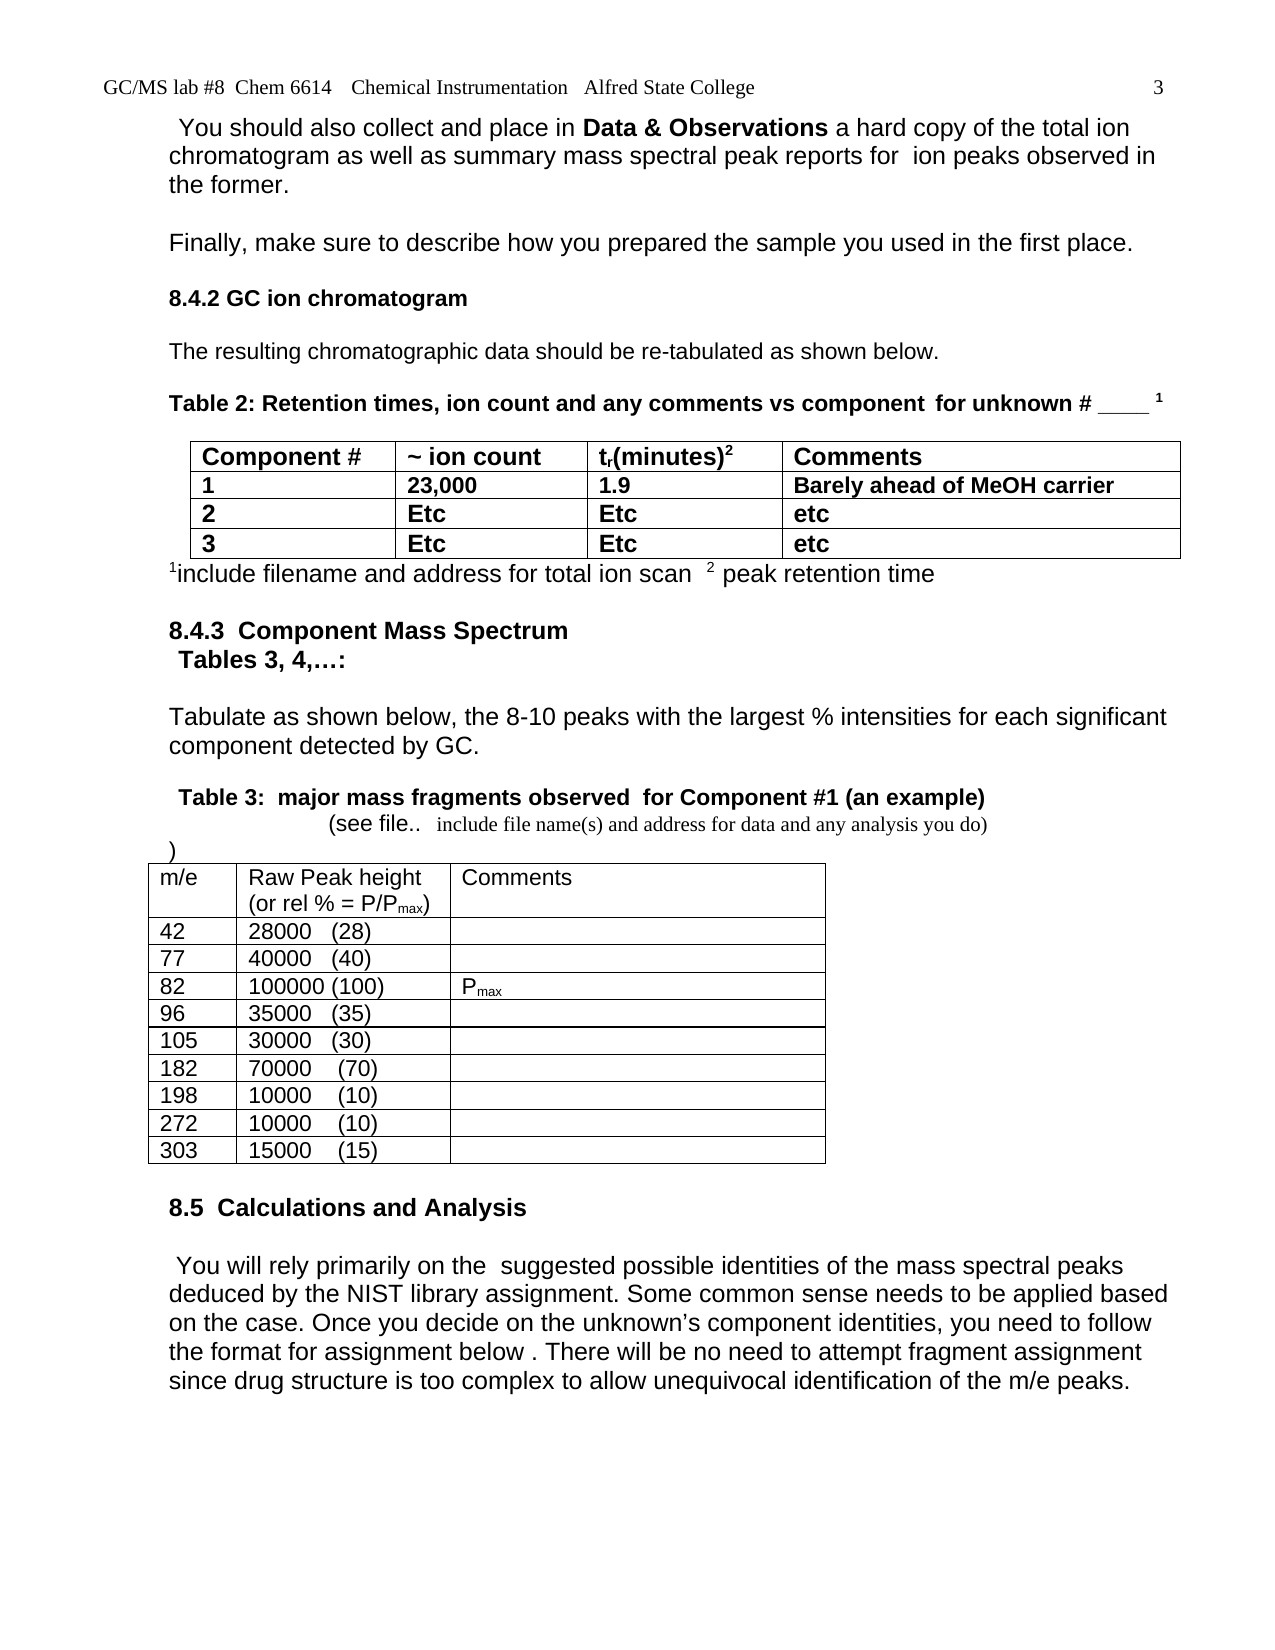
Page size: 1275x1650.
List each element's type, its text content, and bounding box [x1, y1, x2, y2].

table_cell 105 [149, 1028, 236, 1054]
table_cell Etc [588, 499, 782, 528]
text 8.4.2 GC ion chromatogram [103, 285, 1181, 311]
text Finally, make sure to describe how you prepared the sample you used in the first place. [169, 227, 1181, 256]
table_cell Etc [396, 499, 587, 528]
text Tabulate as shown below, the 8-10 peaks with the largest % intensities for each significant component detected by GC. [169, 702, 1181, 760]
table_cell 10000 (10) [237, 1082, 450, 1108]
table_cell 70000 (70) [237, 1055, 450, 1081]
table_cell 303 [149, 1137, 236, 1163]
text Tables 3, 4,…: [103, 645, 1181, 674]
table_cell 100000 (100) [237, 973, 450, 999]
table_cell [451, 1137, 825, 1163]
table_cell 2 [191, 499, 395, 528]
table_cell [451, 1110, 825, 1136]
table_cell etc [783, 529, 1180, 558]
table_cell Pmax [451, 973, 825, 999]
table_cell 198 [149, 1082, 236, 1108]
table_header tr(minutes)2 [588, 442, 782, 471]
table_cell [451, 918, 825, 944]
text 1include filename and address for total ion scan 2 peak retention time [169, 559, 1181, 587]
text ) [169, 837, 1181, 863]
table_header ~ ion count [396, 442, 587, 471]
table_cell 35000 (35) [237, 1000, 450, 1026]
table_cell Etc [588, 529, 782, 558]
table_cell 182 [149, 1055, 236, 1081]
table_header Raw Peak height (or rel % = P/Pmax) [237, 864, 450, 917]
text 8.4.3 Component Mass Spectrum [103, 616, 1181, 645]
table_cell [451, 1055, 825, 1081]
table_cell Barely ahead of MeOH carrier [783, 472, 1180, 498]
text The resulting chromatographic data should be re-tabulated as shown below. [103, 338, 1181, 364]
text Table 3: major mass fragments observed for Component #1 (an example) [178, 784, 1181, 810]
text 8.5 Calculations and Analysis [169, 1193, 1181, 1222]
table_header Component # [191, 442, 395, 471]
table_header Comments [783, 442, 1180, 471]
text (see file.. include file name(s) and address for data and any analysis you do) [169, 810, 1181, 837]
text You should also collect and place in Data & Observations a hard copy of the total ion chromatogram as well as summary mass spectral peak reports for ion peaks observed in the former. [169, 112, 1181, 199]
table_cell 82 [149, 973, 236, 999]
table_cell 96 [149, 1000, 236, 1026]
table_cell 15000 (15) [237, 1137, 450, 1163]
table_cell 40000 (40) [237, 945, 450, 972]
table_cell Etc [396, 529, 587, 558]
table_cell 3 [191, 529, 395, 558]
table_cell 272 [149, 1110, 236, 1136]
table_cell 77 [149, 945, 236, 972]
text Table 2: Retention times, ion count and any comments vs component for unknown # ____ 1 [103, 390, 1181, 417]
table_cell 42 [149, 918, 236, 944]
table_cell etc [783, 499, 1180, 528]
table_cell [451, 1028, 825, 1054]
table_cell 1.9 [588, 472, 782, 498]
table_cell 23,000 [396, 472, 587, 498]
table_cell 1 [191, 472, 395, 498]
table_header Comments [451, 864, 825, 917]
text You will rely primarily on the suggested possible identities of the mass spectral peaks deduced by the NIST library assignment. Some common sense needs to be applied based on the case. Once you decide on the unknown’s component identities, you need to follow the format for assignment below . There will be no need to attempt fragment assignment since drug structure is too complex to allow unequivocal identification of the m/e peaks. [169, 1251, 1181, 1394]
table_cell [451, 945, 825, 972]
table_cell 30000 (30) [237, 1028, 450, 1054]
table_cell [451, 1082, 825, 1108]
table_cell [451, 1000, 825, 1026]
table_cell 28000 (28) [237, 918, 450, 944]
table_header m/e [149, 864, 236, 917]
table_cell 10000 (10) [237, 1110, 450, 1136]
